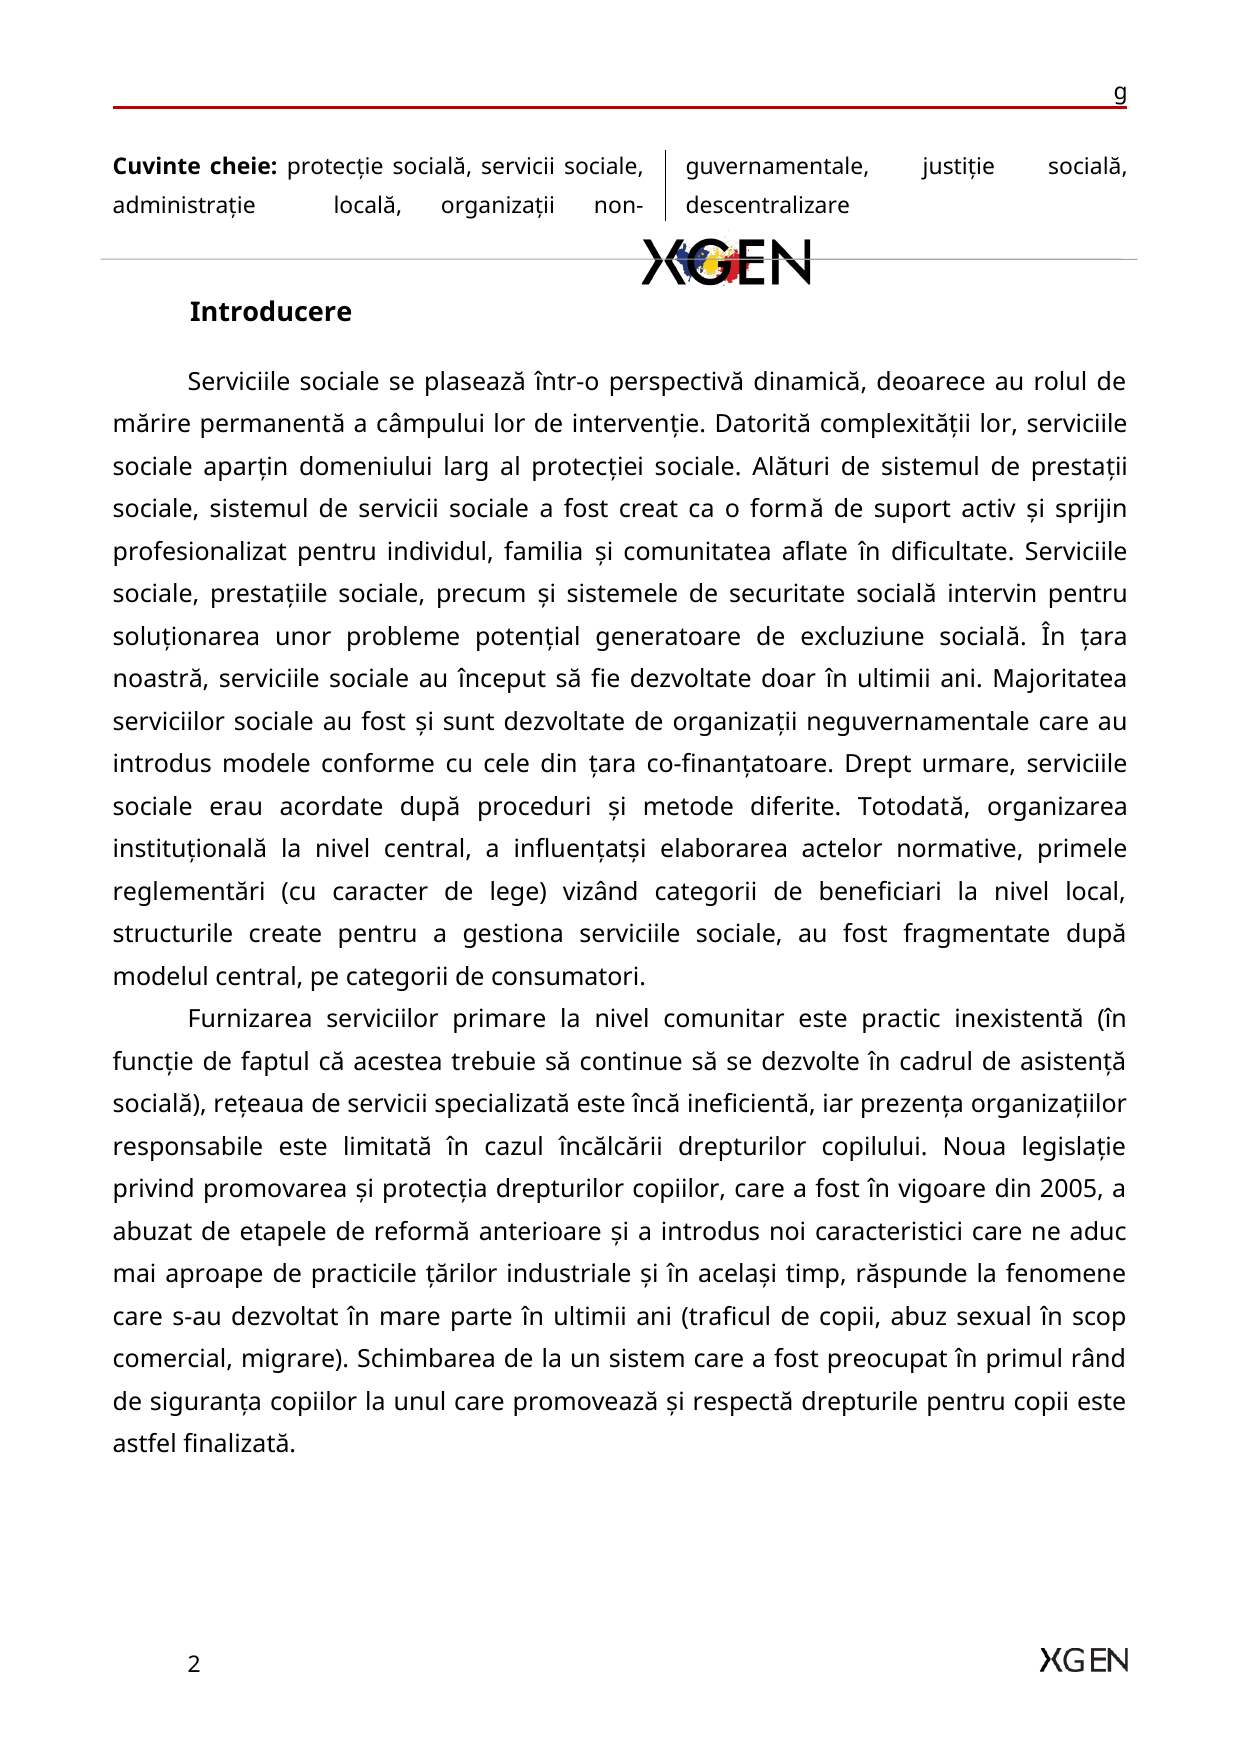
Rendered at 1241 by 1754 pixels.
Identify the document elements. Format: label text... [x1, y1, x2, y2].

picture [641, 229, 811, 258]
text Serviciile sociale se plasează într-o perspectivă dinamică, deoarece au rolul de mărire permanentă a câmpului lor de intervenție. Datorită complexității lor, serviciile sociale aparțin domeniului larg al protecției sociale. Alături de sistemul de prestații sociale, sistemul de servicii sociale a fost creat ca o formă de suport activ și sprijin profesionalizat pentru individul, familia și comunitatea aflate în dificultate. Serviciile sociale, prestațiile sociale, precum și sistemele de securitate socială intervin pentru soluționarea unor probleme potențial generatoare de excluziune socială. În țara noastră, serviciile sociale au început să fie dezvoltate doar în ultimii ani. Majoritatea serviciilor sociale au fost și sunt dezvoltate de organizații neguvernamentale care au introdus modele conforme cu cele din țara co-finanțatoare. Drept urmare, serviciile sociale erau acordate după proceduri și metode diferite. Totodată, organizarea instituțională la nivel central, a influențatși elaborarea actelor normative, primele reglementări (cu caracter de lege) vizând categorii de beneficiari la nivel local, structurile create pentru a gestiona serviciile sociale, au fost fragmentate după modelul central, pe categorii de consumatori. [112, 363, 1128, 992]
subtitle Introducere [112, 292, 1128, 329]
text Cuvinte cheie: protecție socială, servicii sociale, administrație locală, organizații non-guvernamentale, justiție socială, descentralizare [685, 150, 1128, 220]
text Cuvinte cheie: protecție socială, servicii sociale, administrație locală, organizații non-guvernamentale, justiție socială, descentralizare [112, 150, 644, 220]
text Furnizarea serviciilor primare la nivel comunitar este practic inexistentă (în funcție de faptul că acestea trebuie să continue să se dezvolte în cadrul de asistență socială), rețeaua de servicii specializată este încă ineficientă, iar prezența organizațiilor responsabile este limitată în cazul încălcării drepturilor copilului. Noua legislație privind promovarea și protecția drepturilor copiilor, care a fost în vigoare din 2005, a abuzat de etapele de reformă anterioare și a introdus noi caracteristici care ne aduc mai aproape de practicile țărilor industriale și în același timp, răspunde la fenomene care s-au dezvoltat în mare parte în ultimii ani (traficul de copii, abuz sexual în scop comercial, migrare). Schimbarea de la un sistem care a fost preocupat în primul rând de siguranța copiilor la unul care promovează și respectă drepturile pentru copii este astfel finalizată. [112, 1001, 1128, 1460]
picture [1039, 1648, 1128, 1672]
picture [641, 260, 811, 286]
